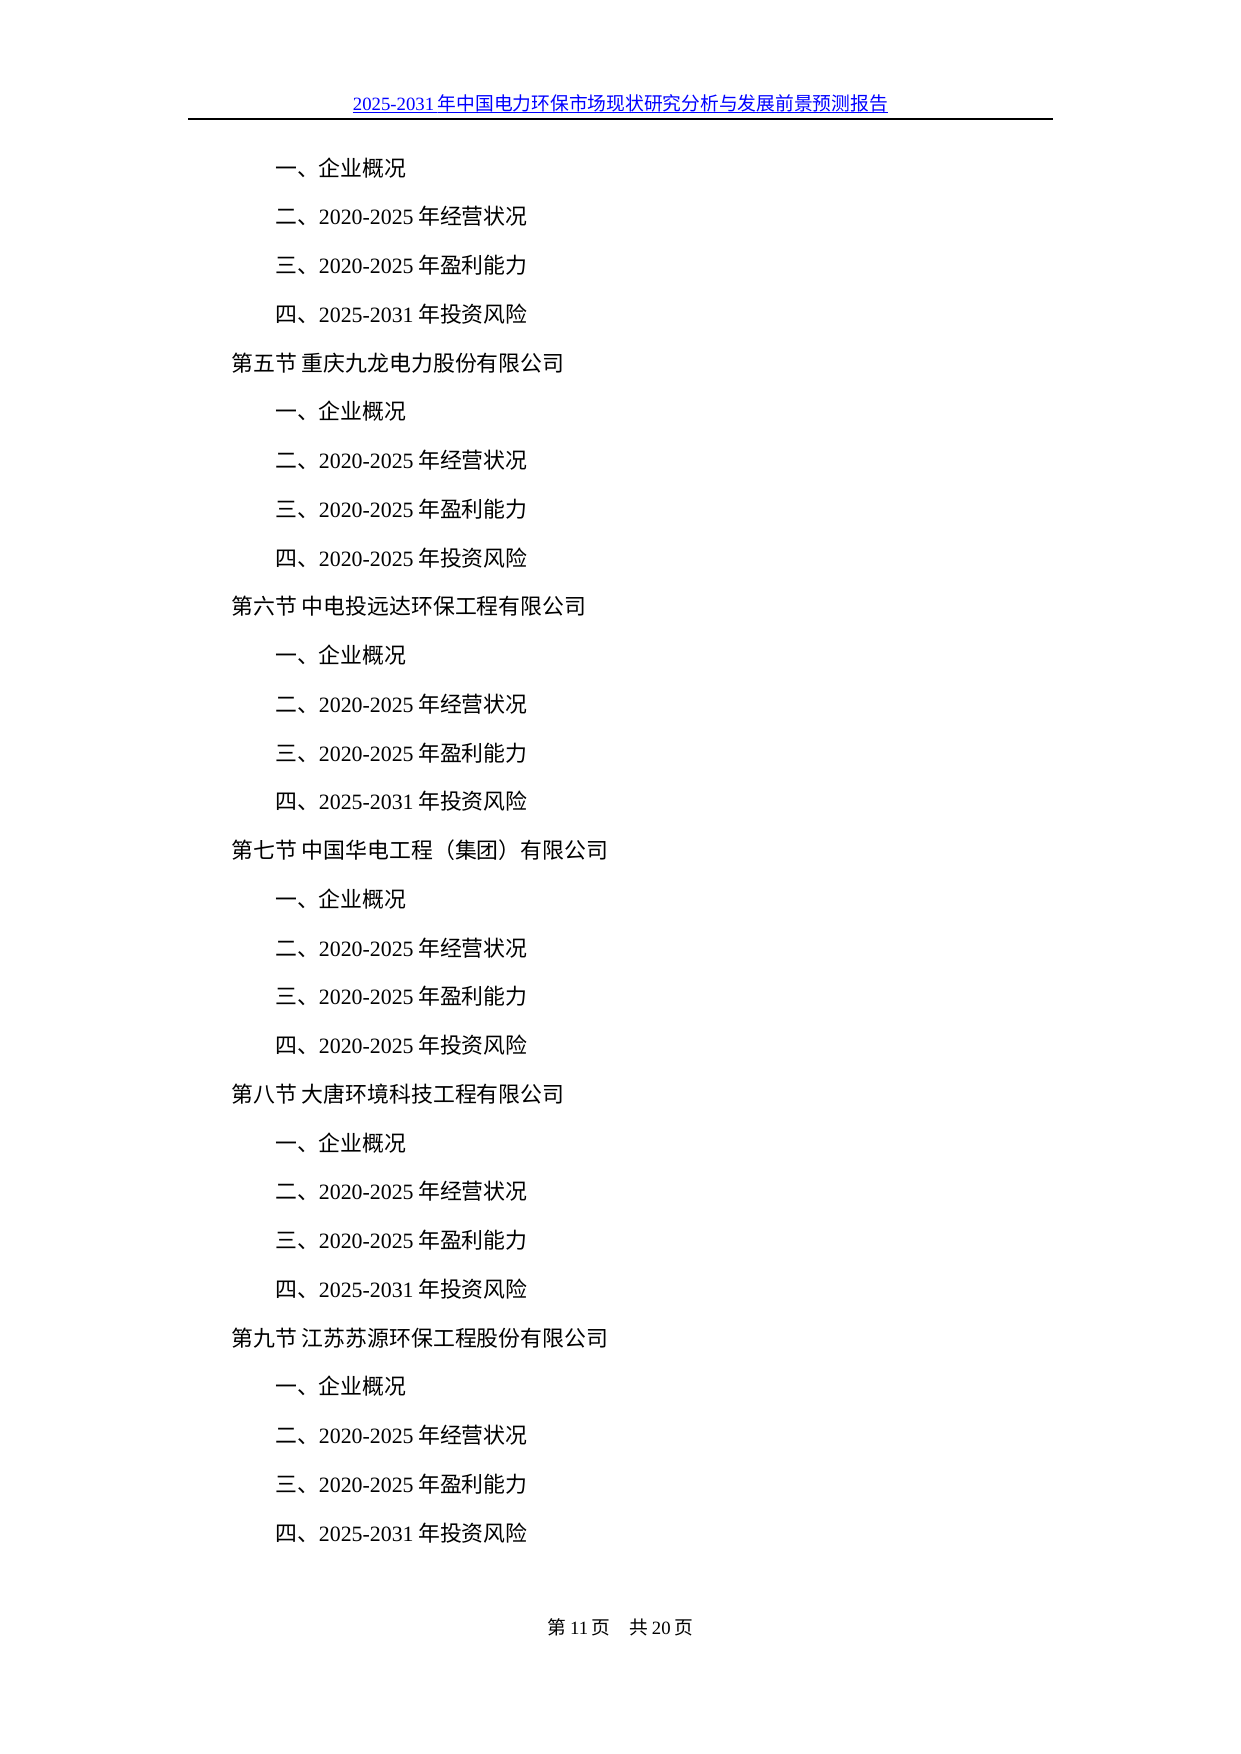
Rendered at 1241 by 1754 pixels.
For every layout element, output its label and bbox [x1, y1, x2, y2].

text [187, 150, 1053, 1548]
